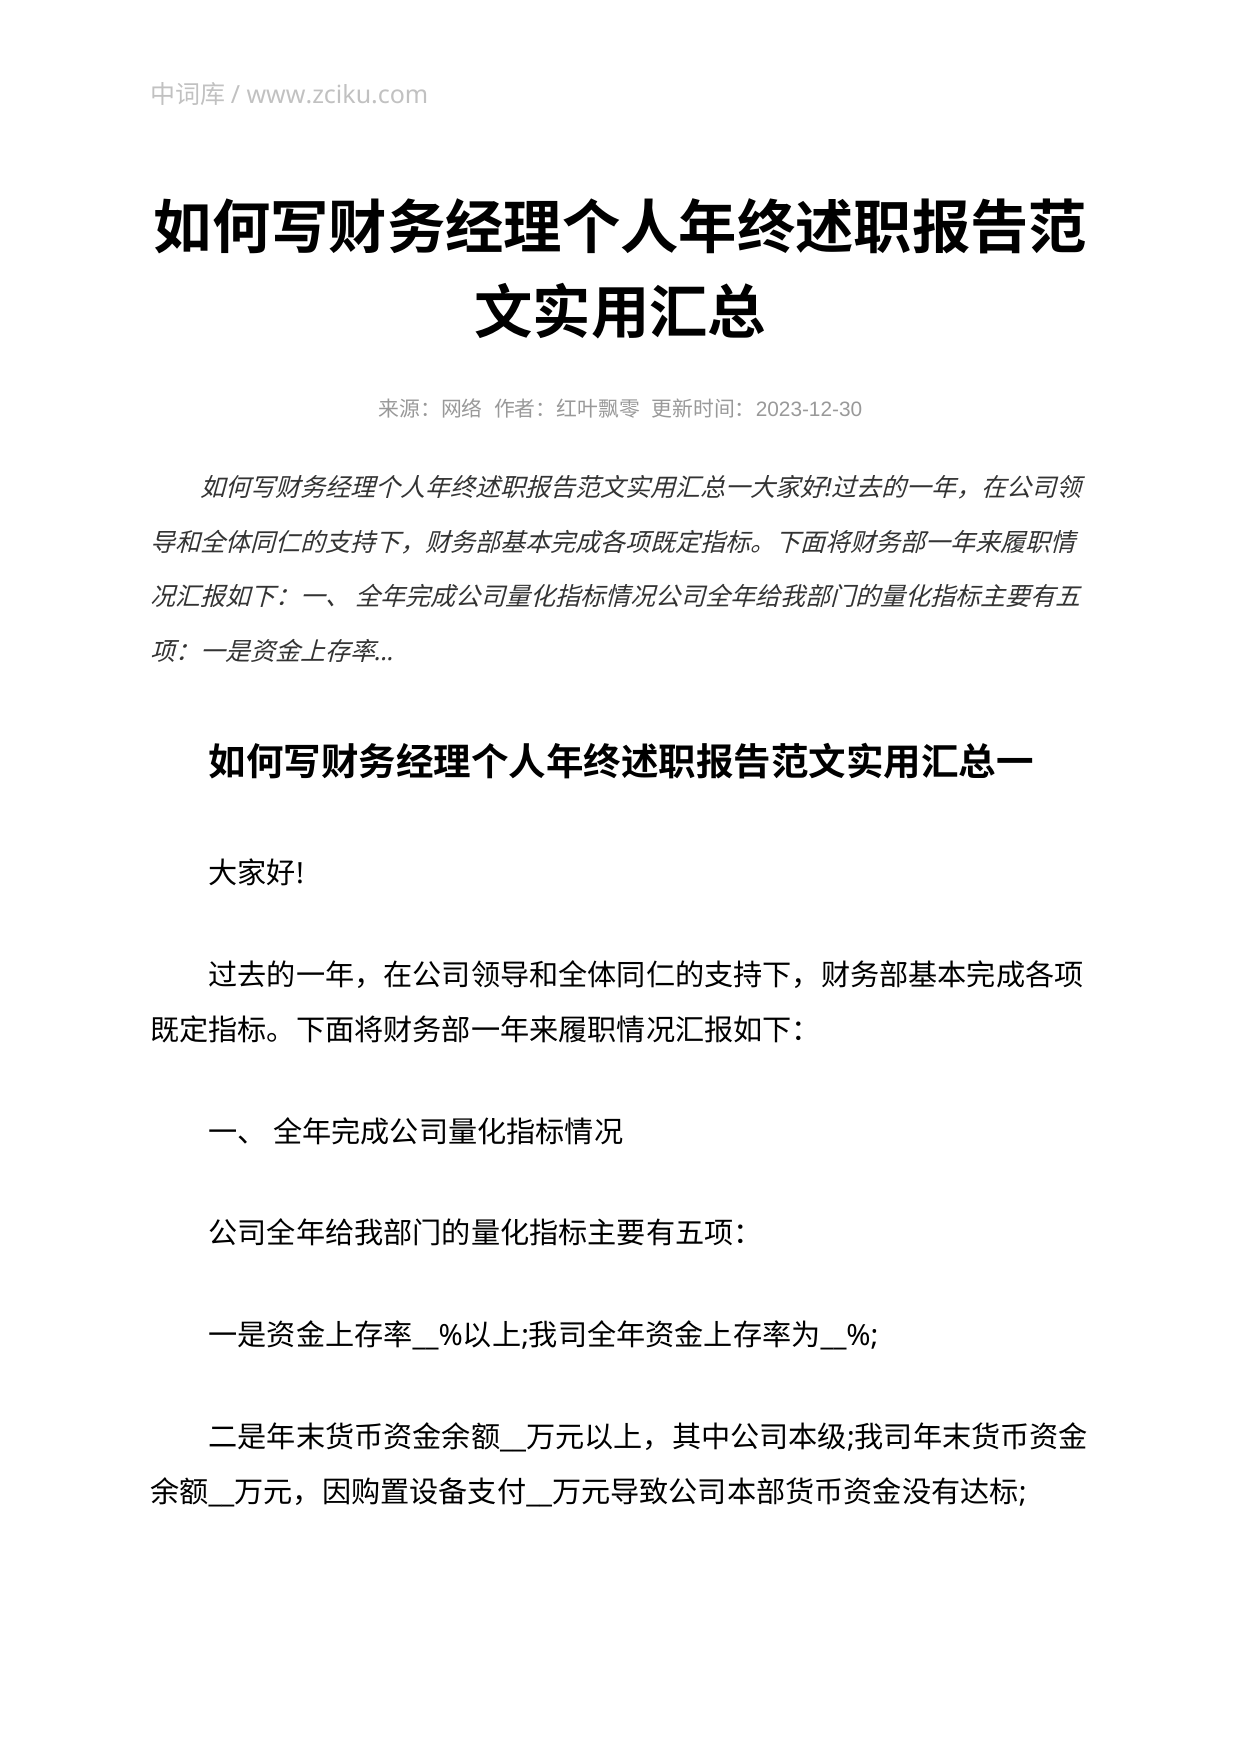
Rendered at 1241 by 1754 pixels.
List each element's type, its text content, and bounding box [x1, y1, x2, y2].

text 一、 全年完成公司量化指标情况 [150, 1108, 1090, 1151]
text 二是年末货币资金余额__万元以上，其中公司本级;我司年末货币资金余额__万元，因购置设备支付__万元导致公司本部货币资金没有达标; [150, 1414, 1090, 1511]
text 如何写财务经理个人年终述职报告范文实用汇总一 [150, 732, 1090, 787]
subtitle 如何写财务经理个人年终述职报告范文实用汇总 [150, 181, 1090, 350]
text 公司全年给我部门的量化指标主要有五项： [150, 1210, 1090, 1252]
text 一是资金上存率__%以上;我司全年资金上存率为__%; [150, 1312, 1090, 1354]
text 大家好! [150, 850, 1090, 892]
text 来源：网络 作者：红叶飘零 更新时间：2023-12-30 [150, 397, 1090, 421]
text 如何写财务经理个人年终述职报告范文实用汇总一大家好!过去的一年，在公司领导和全体同仁的支持下，财务部基本完成各项既定指标。下面将财务部一年来履职情况汇报如下：一、 全年完成公司量化指标情况公司全年给我部门的量化指标主要有五项：一是资金上存率... [150, 468, 1090, 667]
text 过去的一年，在公司领导和全体同仁的支持下，财务部基本完成各项既定指标。下面将财务部一年来履职情况汇报如下： [150, 952, 1090, 1049]
